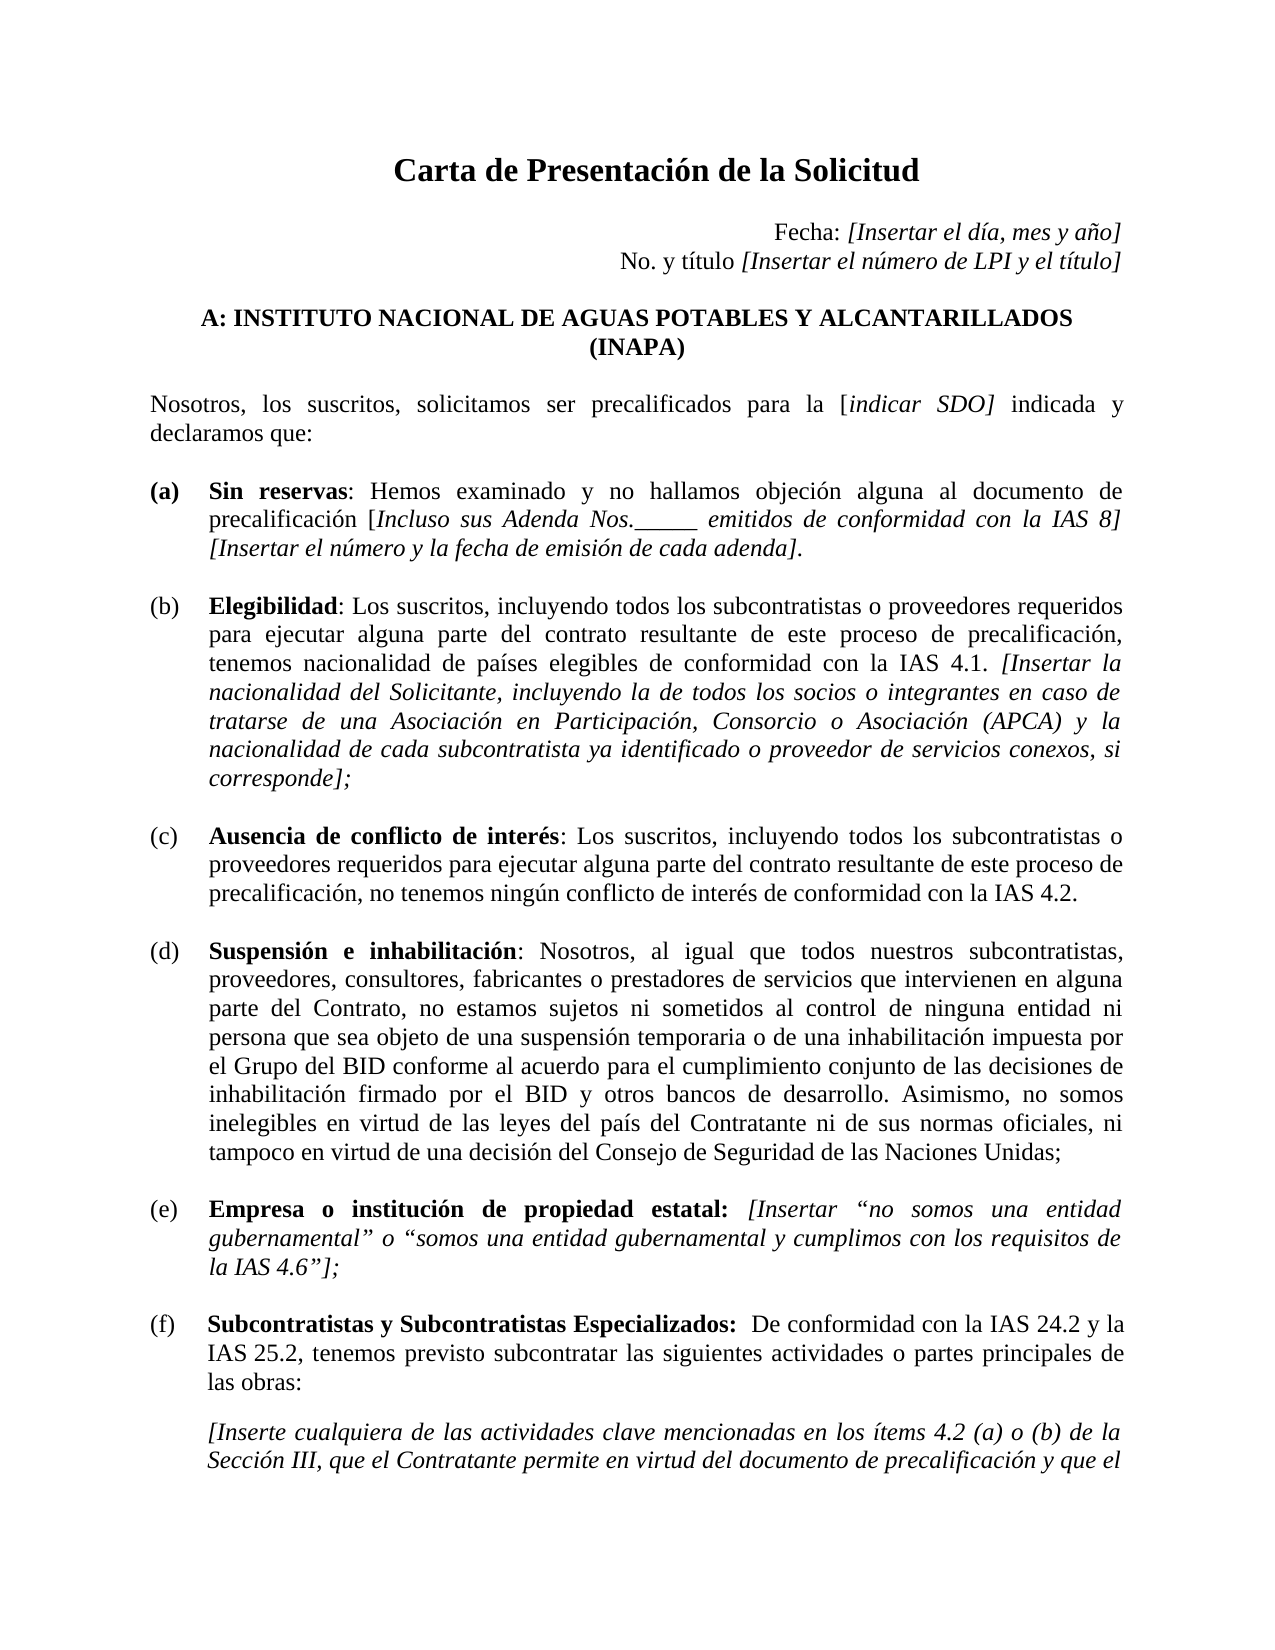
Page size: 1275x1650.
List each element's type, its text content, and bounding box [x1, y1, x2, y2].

text Fecha: [Insertar el día, mes y año] [150, 217, 1124, 246]
text No. y título [Insertar el número de LPI y el título] [150, 246, 1124, 274]
text (b) Elegibilidad: Los suscritos, incluyendo todos los subcontratistas o proveedores requeridos para ejecutar alguna parte del contrato resultante de este proceso de precalificación, tenemos nacionalidad de países elegibles de conformidad con la IAS 4.1. [Insertar la nacionalidad del Solicitante, incluyendo la de todos los socios o integrantes en caso de tratarse de una Asociación en Participación, Consorcio o Asociación (APCA) y la nacionalidad de cada subcontratista ya identificado o proveedor de servicios conexos, si corresponde]; [150, 591, 1124, 792]
text (d) Suspensión e inhabilitación: Nosotros, al igual que todos nuestros subcontratistas, proveedores, consultores, fabricantes o prestadores de servicios que intervienen en alguna parte del Contrato, no estamos sujetos ni sometidos al control de ninguna entidad ni persona que sea objeto de una suspensión temporaria o de una inhabilitación impuesta por el Grupo del BID conforme al acuerdo para el cumplimiento conjunto de las decisiones de inhabilitación firmado por el BID y otros bancos de desarrollo. Asimismo, no somos inelegibles en virtud de las leyes del país del Contratante ni de sus normas oficiales, ni tampoco en virtud de una decisión del Consejo de Seguridad de las Naciones Unidas; [150, 936, 1124, 1166]
text A: INSTITUTO NACIONAL DE AGUAS POTABLES Y ALCANTARILLADOS (INAPA) [150, 303, 1124, 361]
text (f) Subcontratistas y Subcontratistas Especializados: De conformidad con la IAS 24.2 y la IAS 25.2, tenemos previsto subcontratar las siguientes actividades o partes principales de las obras: [150, 1309, 1125, 1396]
text (c) Ausencia de conflicto de interés: Los suscritos, incluyendo todos los subcontratistas o proveedores requeridos para ejecutar alguna parte del contrato resultante de este proceso de precalificación, no tenemos ningún conflicto de interés de conformidad con la IAS 4.2. [150, 821, 1124, 907]
text (a) Sin reservas: Hemos examinado y no hallamos objeción alguna al documento de precalificación [Incluso sus Adenda Nos._____ emitidos de conformidad con la IAS 8] [Insertar el número y la fecha de emisión de cada adenda]. [150, 476, 1124, 562]
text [207, 1417, 1125, 1474]
text Carta de Presentación de la Solicitud [150, 150, 1163, 188]
text Nosotros, los suscritos, solicitamos ser precalificados para la [indicar SDO] indicada y declaramos que: [150, 389, 1124, 447]
text (e) Empresa o institución de propiedad estatal: [Insertar “no somos una entidad gubernamental” o “somos una entidad gubernamental y cumplimos con los requisitos de la IAS 4.6”]; [150, 1194, 1124, 1281]
